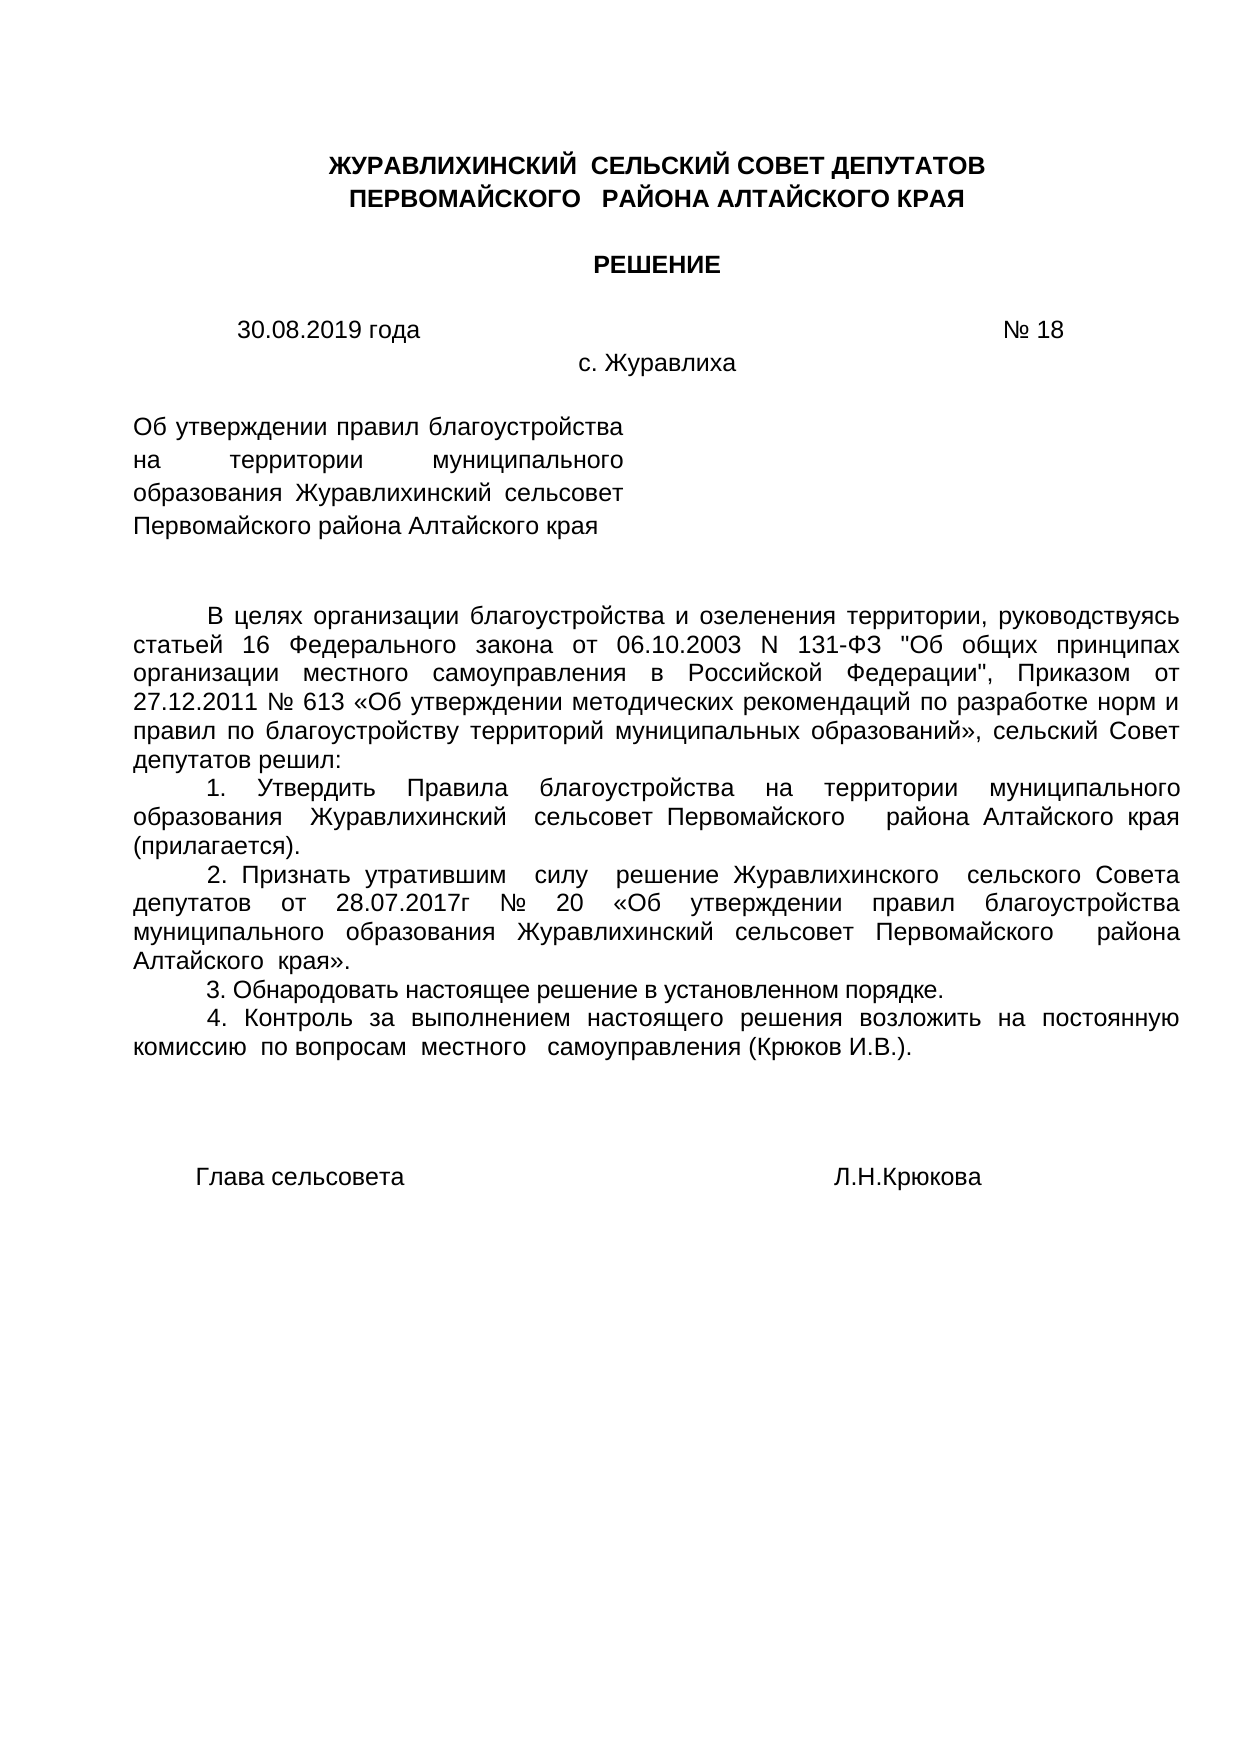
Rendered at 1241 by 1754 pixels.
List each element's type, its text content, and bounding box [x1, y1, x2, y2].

text Глава сельсовета Л.Н.Крюкова [133, 1161, 1181, 1190]
text с. Журавлиха [133, 348, 1181, 377]
text 30.08.2019 года № 18 [133, 315, 1181, 344]
text 1. Утвердить Правила благоустройства на территории муниципального образования Журавлихинский сельсовет Первомайского района Алтайского края (прилагается). [133, 773, 1181, 859]
text 3. Обнародовать настоящее решение в установленном порядке. [133, 974, 1181, 1003]
text ЖУРАВЛИХИНСКИЙ сельский Совет депутатов [133, 151, 1181, 180]
text 2. Признать утратившим силу решение Журавлихинского сельского Совета депутатов от 28.07.2017г № 20 «Об утверждении правил благоустройства муниципального образования Журавлихинский сельсовет Первомайского района Алтайского края». [133, 859, 1181, 974]
text В целях организации благоустройства и озеленения территории, руководствуясь статьей 16 Федерального закона от 06.10.2003 N 131-ФЗ "Об общих принципах организации местного самоуправления в Российской Федерации", Приказом от 27.12.2011 № 613 «Об утверждении методических рекомендаций по разработке норм и правил по благоустройству территорий муниципальных образований», сельский Совет депутатов решил: [133, 601, 1181, 773]
table_header Об утверждении правил благоустройства на территории муниципального образования Журавлихинский сельсовет Первомайского района Алтайского края [122, 412, 635, 543]
text 4. Контроль за выполнением настоящего решения возложить на постоянную комиссию по вопросам местного самоуправления (Крюков И.В.). [133, 1003, 1181, 1061]
text РЕШЕНИЕ [133, 250, 1181, 279]
text ПЕРВОМАЙСКОГО района Алтайского края [133, 184, 1181, 213]
